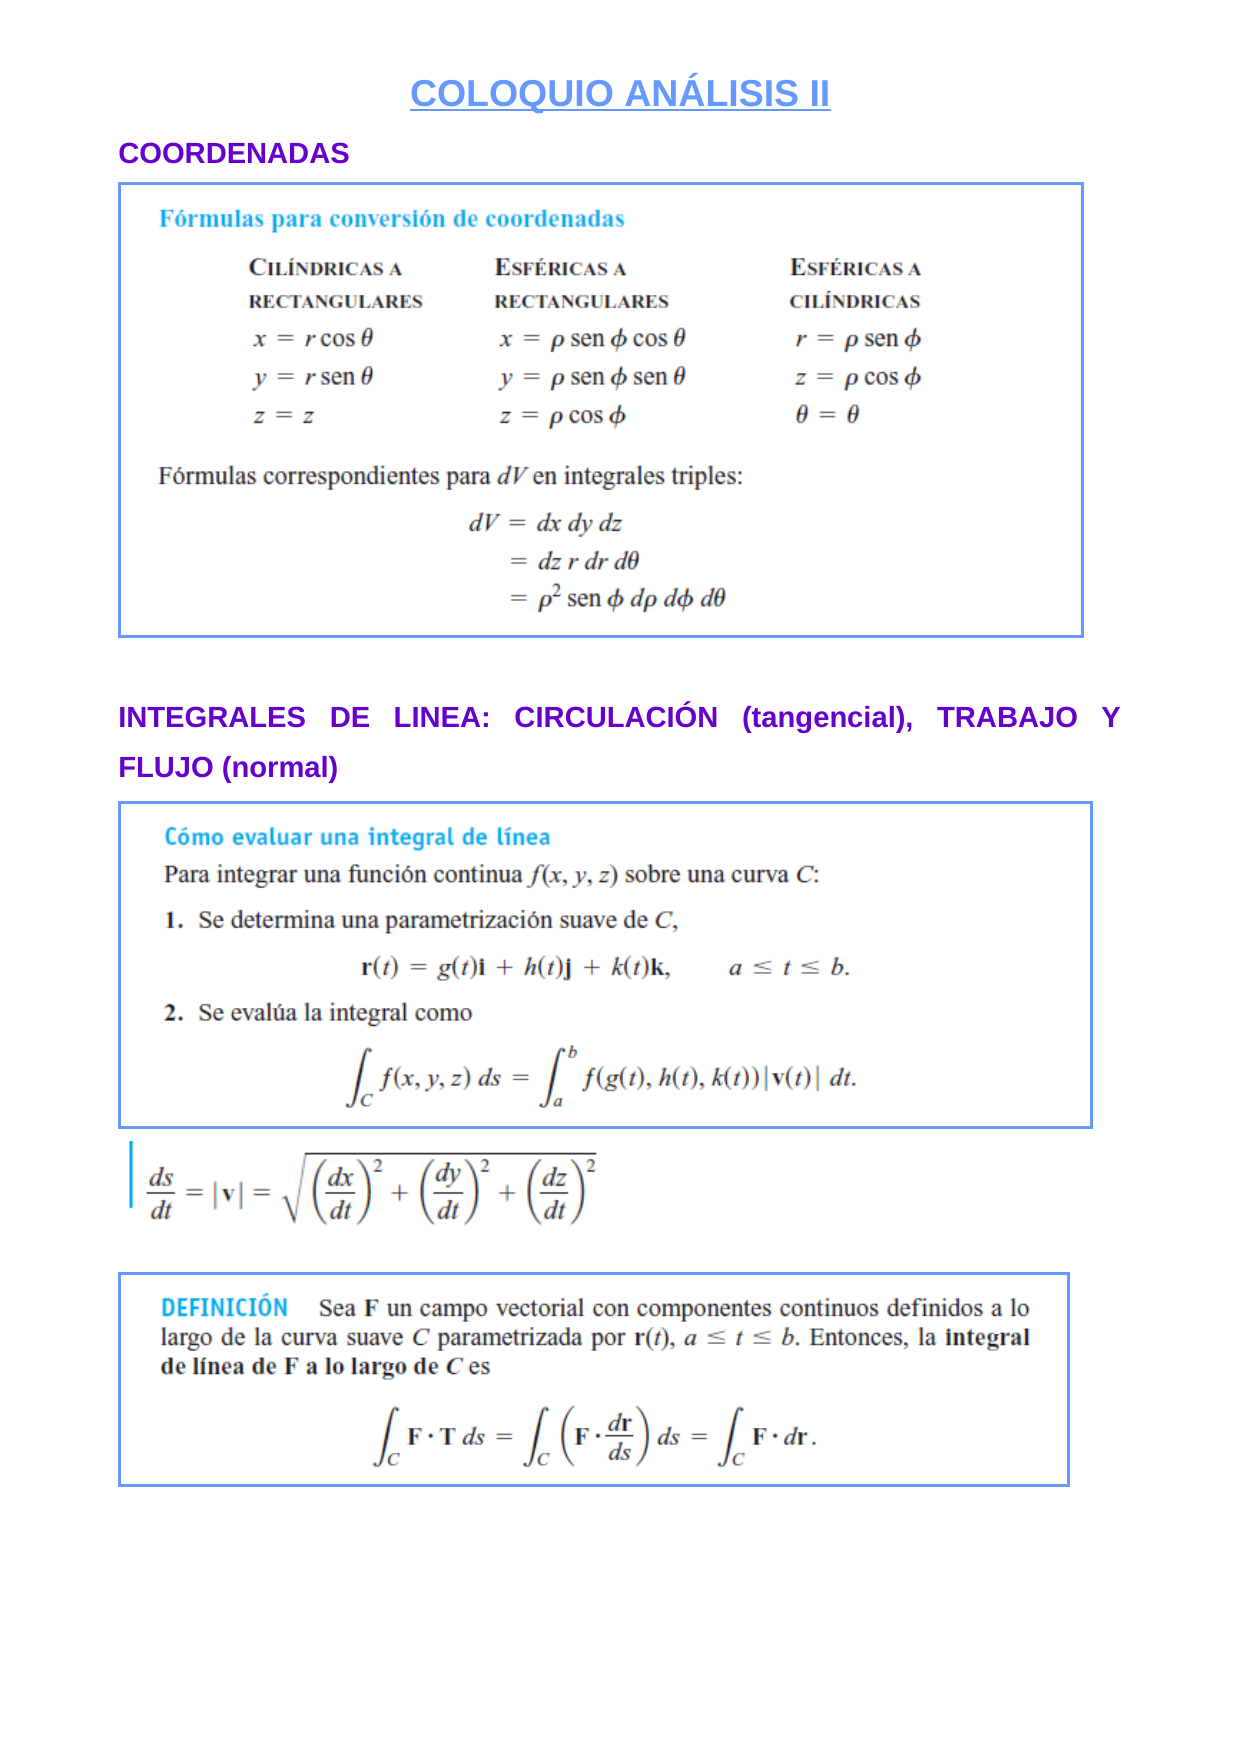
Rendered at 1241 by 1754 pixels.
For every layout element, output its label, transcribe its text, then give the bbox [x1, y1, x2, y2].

picture [121, 804, 1090, 1126]
text INTEGRALES DE LINEA: CIRCULACIÓN (tangencial), TRABAJO Y FLUJO (normal) [118, 700, 1122, 784]
text COLOQUIO ANÁLISIS II [118, 71, 1122, 114]
picture [121, 185, 1081, 635]
picture [118, 1141, 619, 1260]
picture [121, 1275, 1067, 1484]
